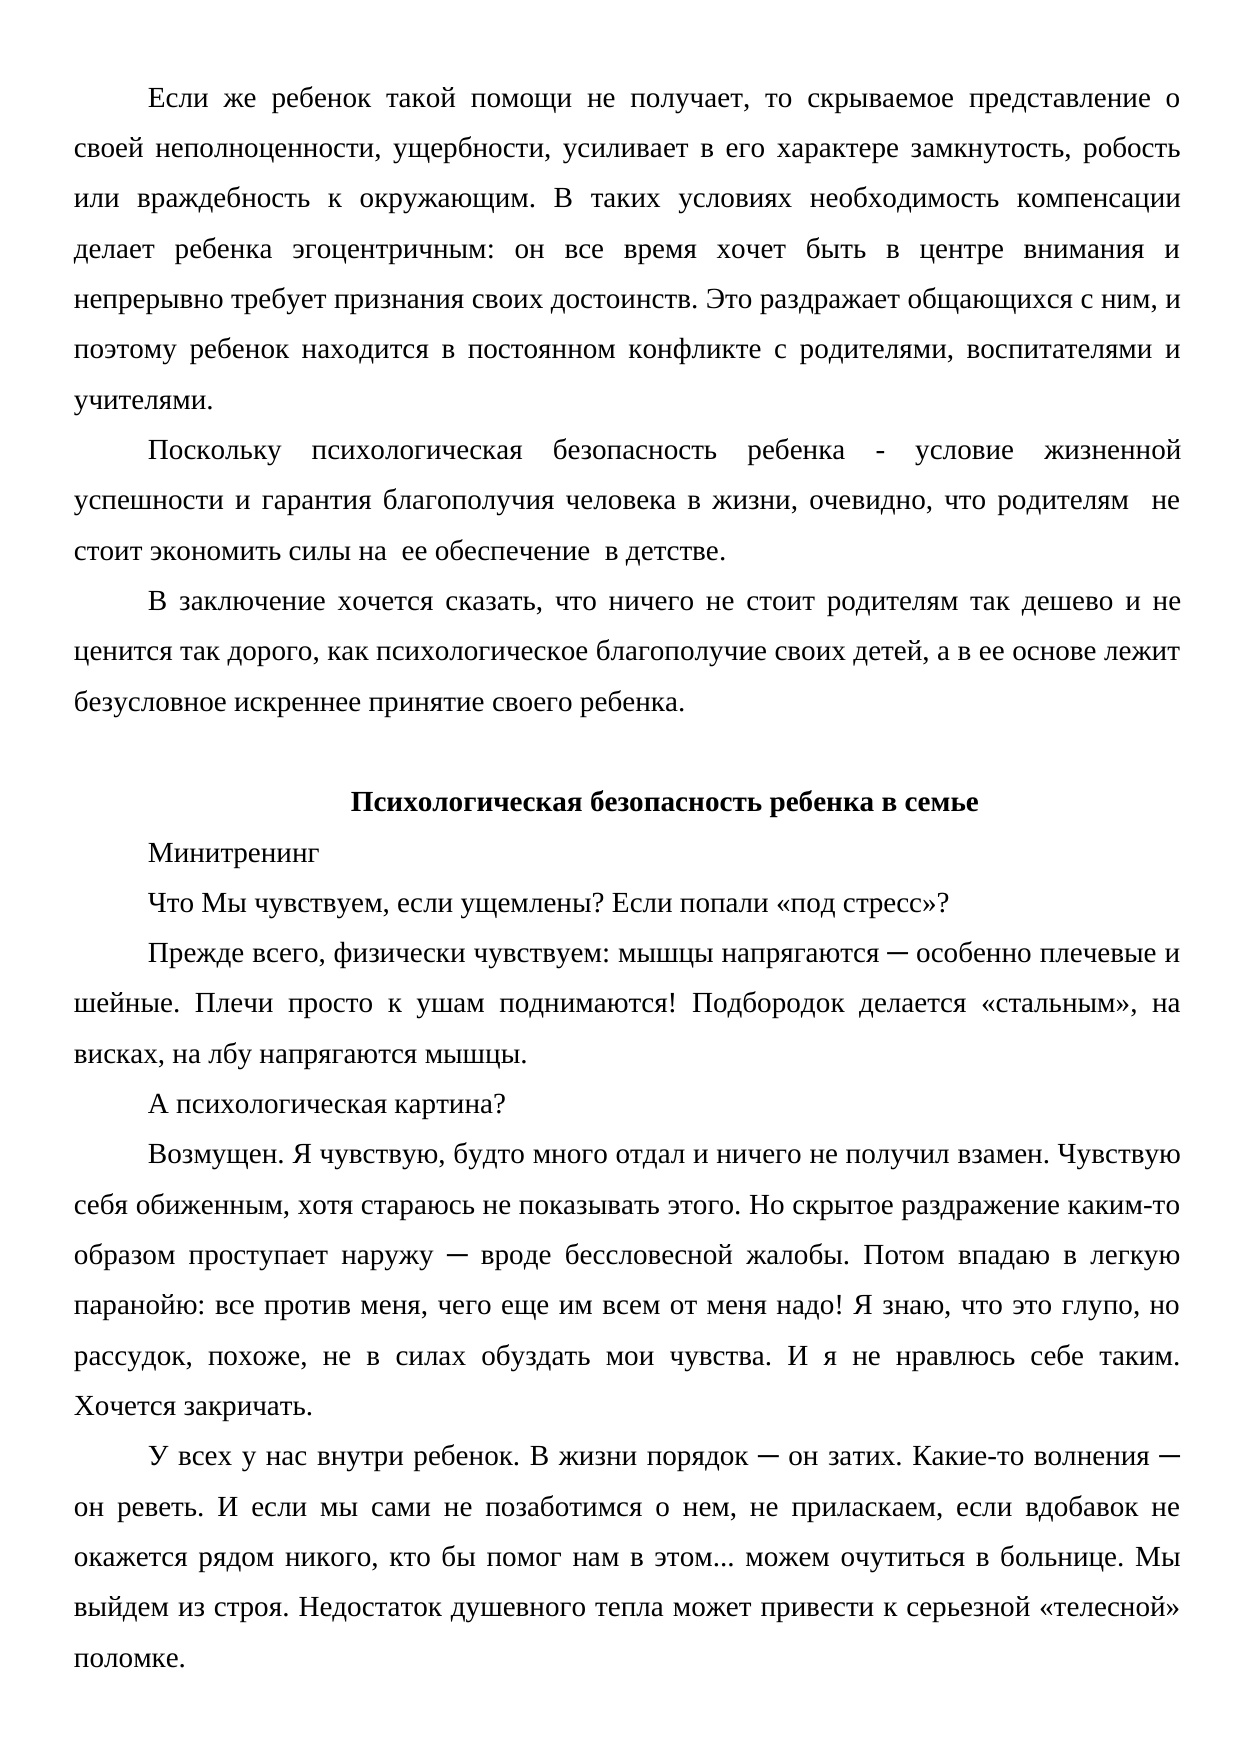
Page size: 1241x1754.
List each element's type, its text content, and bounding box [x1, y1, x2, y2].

subtitle Психологическая безопасность ребенка в семье [74, 784, 1182, 818]
text В заключение хочется сказать, что ничего не стоит родителям так дешево и не ценится так дорого, как психологическое благополучие своих детей, а в ее основе лежит безусловное искреннее принятие своего ребенка. [74, 583, 1182, 717]
text Поскольку психологическая безопасность ребенка - условие жизненной успешности и гарантия благополучия человека в жизни, очевидно, что родителям не стоит экономить силы на ее обеспечение в детстве. [74, 432, 1182, 566]
text Что Мы чувствуем, если ущемлены? Если попали «под стресс»? [74, 885, 1182, 918]
text Если же ребенок такой помощи не получает, то скрываемое представление о своей неполноценности, ущербности, усиливает в его характере замкнутость, робость или враждебность к окружающим. В таких условиях необходимость компенсации делает ребенка эгоцентричным: он все время хочет быть в центре внимания и непрерывно требует признания своих достоинств. Это раздражает общающихся с ним, и поэтому ребенок находится в постоянном конфликте с родителями, воспитателями и учителями. [74, 80, 1182, 415]
text Прежде всего, физически чувствуем: мышцы напрягаются ─ особенно плечевые и шейные. Плечи просто к ушам поднимаются! Подбородок делается «стальным», на висках, на лбу напрягаются мышцы. [74, 935, 1182, 1069]
text Возмущен. Я чувствую, будто много отдал и ничего не получил взамен. Чувствую себя обиженным, хотя стараюсь не показывать этого. Но скрытое раздражение каким-то образом проступает наружу ─ вроде бессловесной жалобы. Потом впадаю в легкую паранойю: все против меня, чего еще им всем от меня надо! Я знаю, что это глупо, но рассудок, похоже, не в силах обуздать мои чувства. И я не нравлюсь себе таким. Хочется закричать. [74, 1137, 1182, 1422]
text А психологическая картина? [74, 1086, 1182, 1120]
text У всех у нас внутри ребенок. В жизни порядок ─ он затих. Какие-то волнения ─ он реветь. И если мы сами не позаботимся о нем, не приласкаем, если вдобавок не окажется рядом никого, кто бы помог нам в этом... можем очутиться в больнице. Мы выйдем из строя. Недостаток душевного тепла может привести к серьезной «телесной» поломке. [74, 1438, 1182, 1673]
text Минитренинг [74, 835, 1182, 868]
